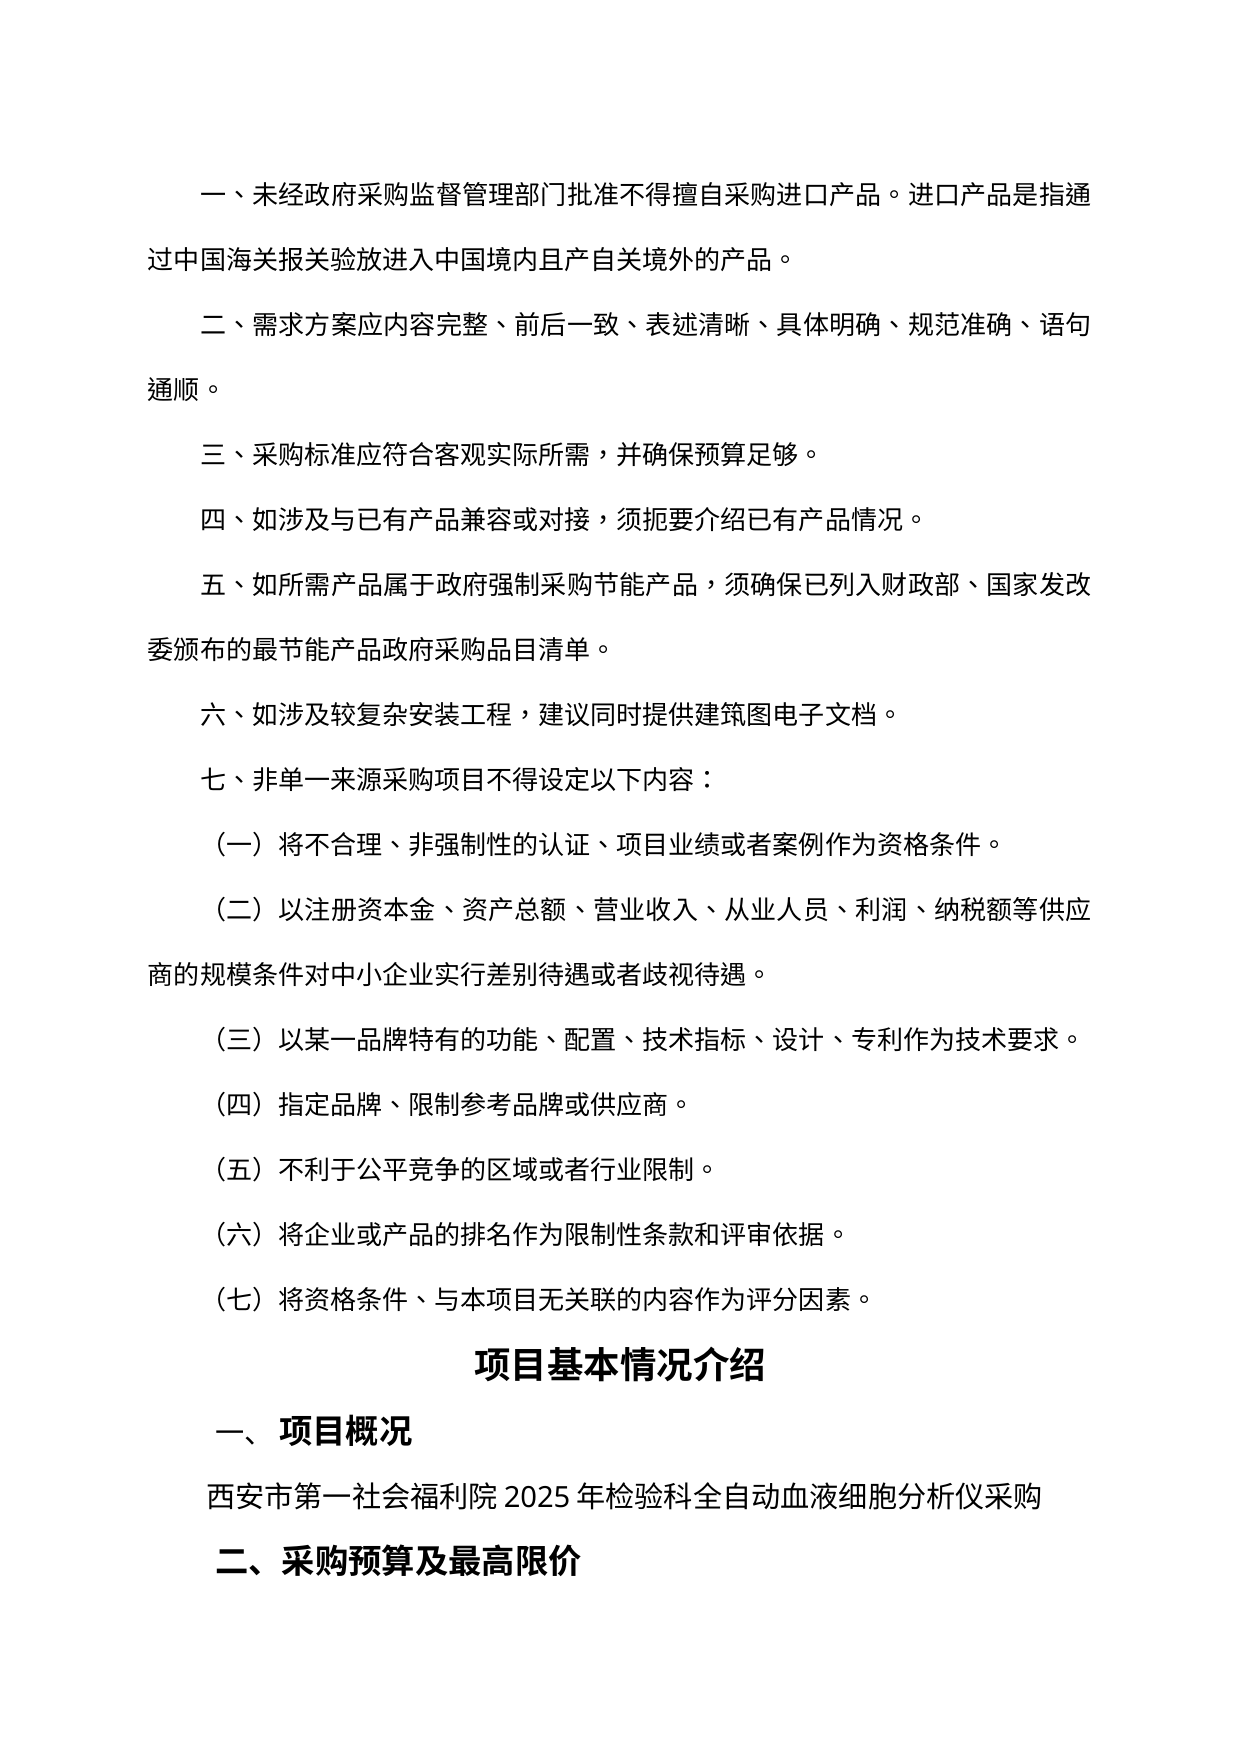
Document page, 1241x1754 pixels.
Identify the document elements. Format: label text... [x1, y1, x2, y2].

text （二）以注册资本金、资产总额、营业收入、从业人员、利润、纳税额等供应商的规模条件对中小企业实行差别待遇或者歧视待遇。 [148, 877, 1092, 1007]
text 七、非单一来源采购项目不得设定以下内容： [148, 747, 1092, 812]
text （六）将企业或产品的排名作为限制性条款和评审依据。 [148, 1202, 1092, 1267]
text 三、采购标准应符合客观实际所需，并确保预算足够。 [148, 422, 1092, 487]
text 四、如涉及与已有产品兼容或对接，须扼要介绍已有产品情况。 [148, 487, 1092, 552]
text （五）不利于公平竞争的区域或者行业限制。 [148, 1137, 1092, 1202]
text （一）将不合理、非强制性的认证、项目业绩或者案例作为资格条件。 [148, 812, 1092, 877]
text 二、采购预算及最高限价 [148, 1527, 1092, 1592]
list 项目概况 [148, 1397, 1092, 1462]
text （七）将资格条件、与本项目无关联的内容作为评分因素。 [148, 1267, 1092, 1332]
text 六、如涉及较复杂安装工程，建议同时提供建筑图电子文档。 [148, 682, 1092, 747]
list 西安市第一社会福利院2025年检验科全自动血液细胞分析仪采购 [148, 1462, 1092, 1527]
text 一、未经政府采购监督管理部门批准不得擅自采购进口产品。进口产品是指通过中国海关报关验放进入中国境内且产自关境外的产品。 [148, 162, 1092, 292]
text 五、如所需产品属于政府强制采购节能产品，须确保已列入财政部、国家发改委颁布的最节能产品政府采购品目清单。 [148, 552, 1092, 682]
text （三）以某一品牌特有的功能、配置、技术指标、设计、专利作为技术要求。 [148, 1007, 1092, 1072]
text 项目基本情况介绍 [148, 1332, 1092, 1397]
text 二、需求方案应内容完整、前后一致、表述清晰、具体明确、规范准确、语句通顺。 [148, 292, 1092, 422]
text （四）指定品牌、限制参考品牌或供应商。 [148, 1072, 1092, 1137]
